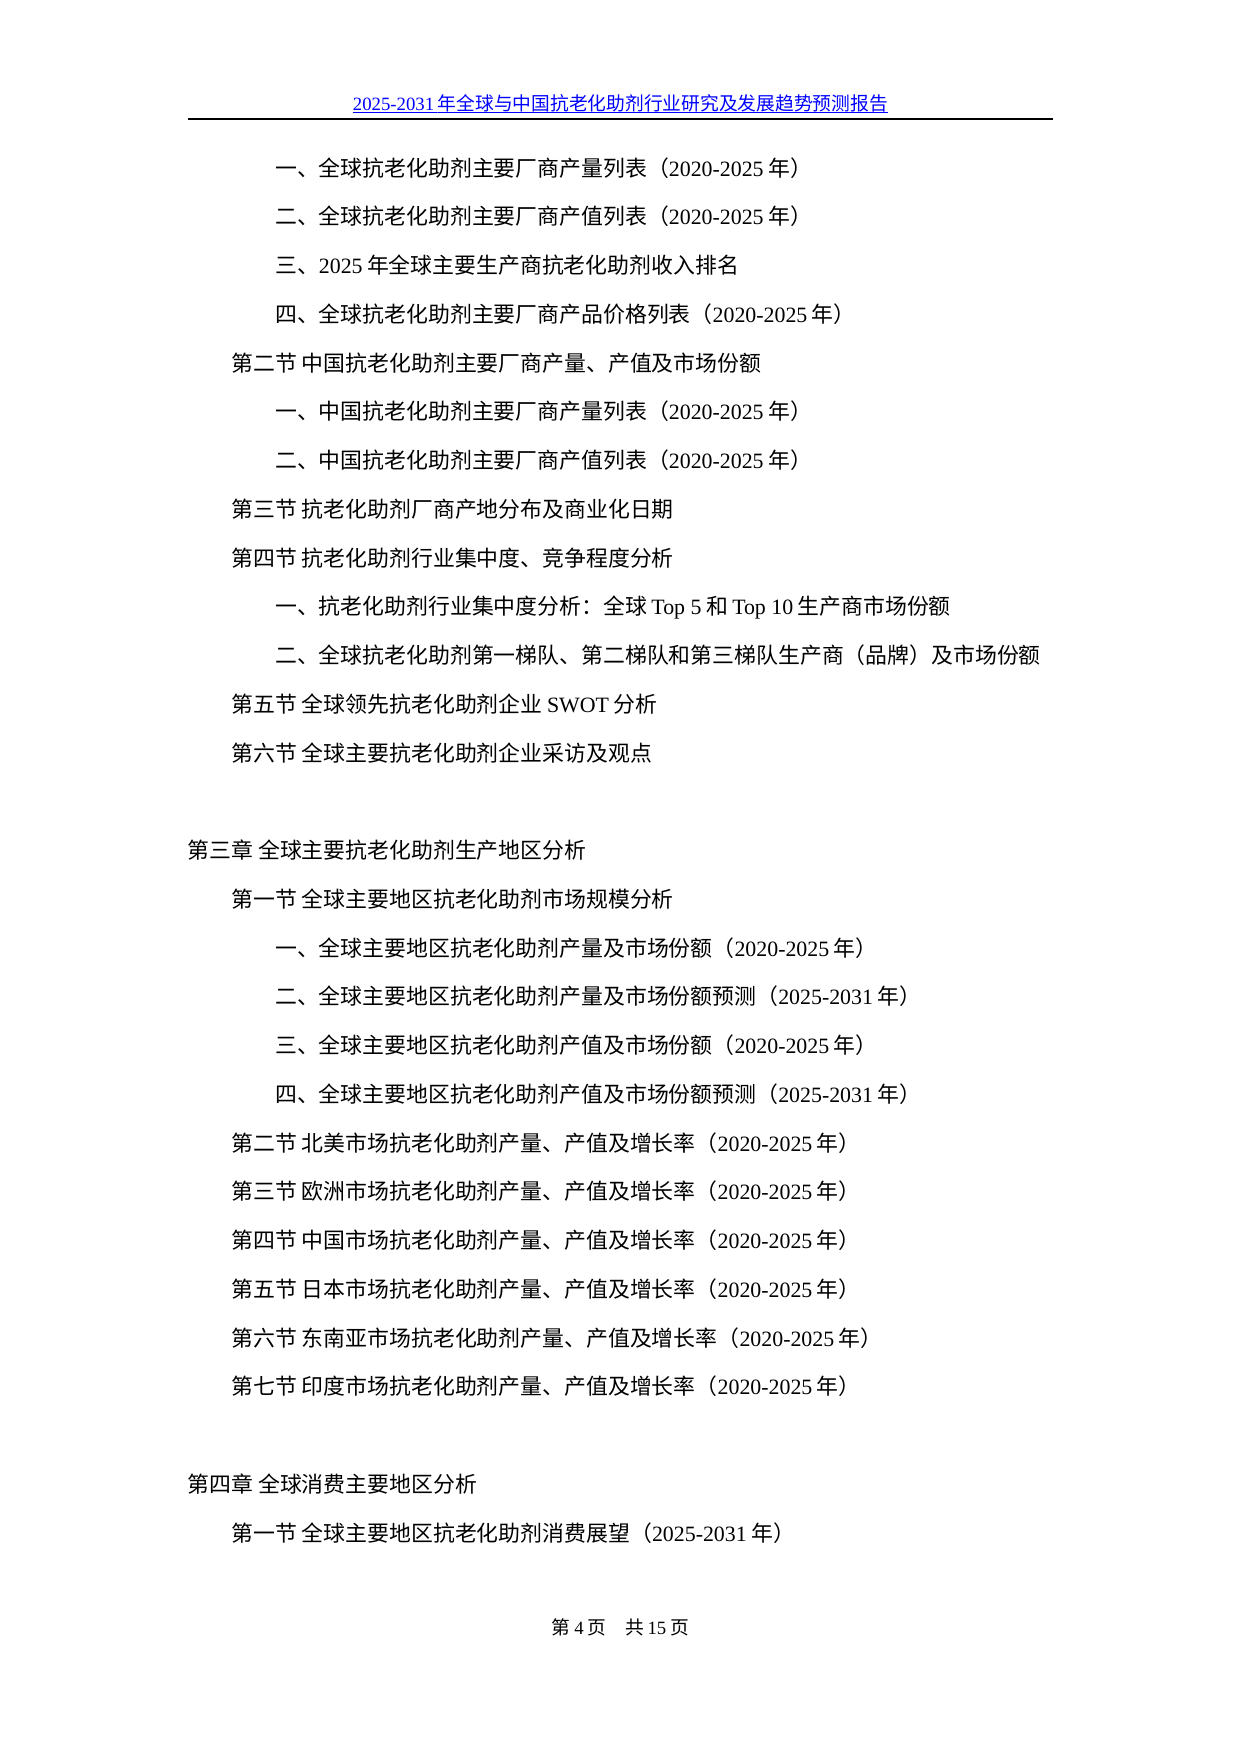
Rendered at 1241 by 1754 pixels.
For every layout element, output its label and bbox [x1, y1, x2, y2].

text [187, 150, 1053, 1548]
